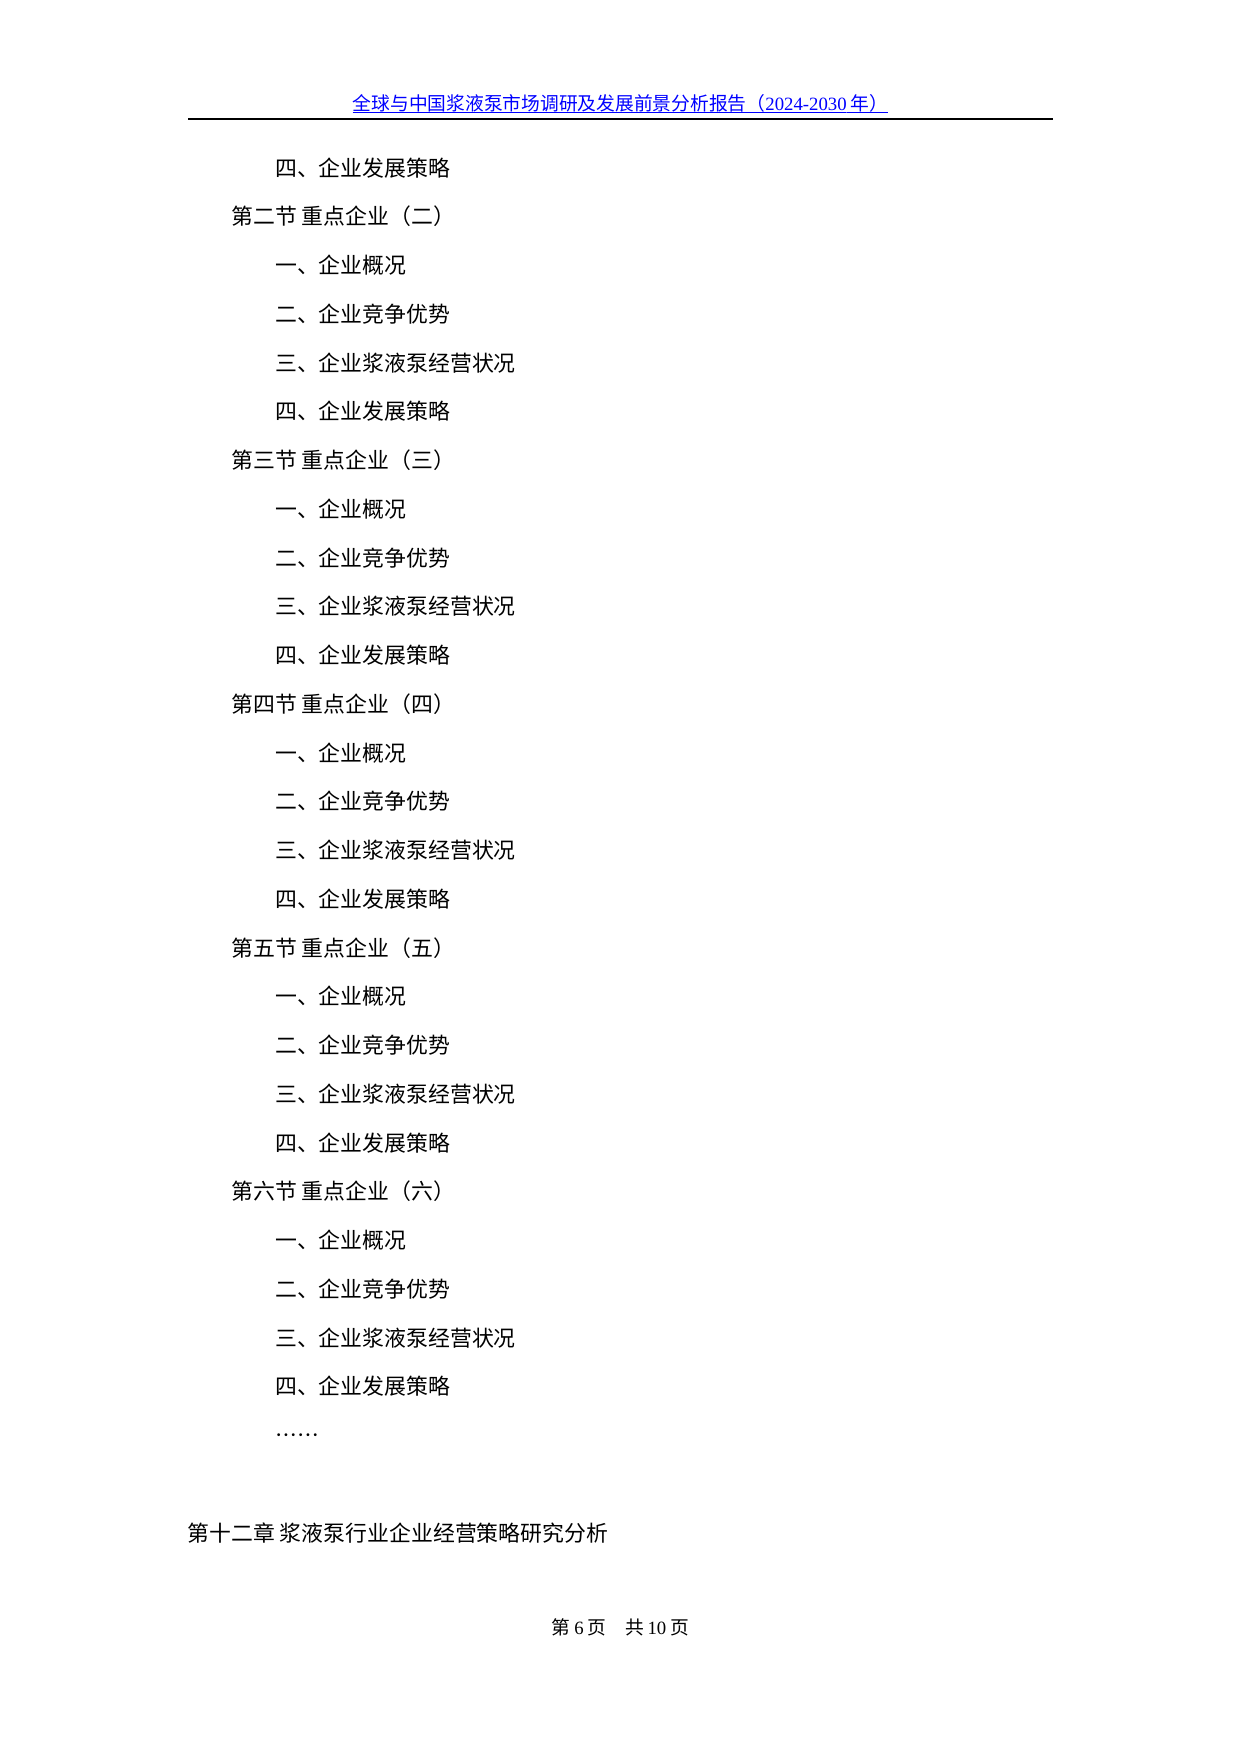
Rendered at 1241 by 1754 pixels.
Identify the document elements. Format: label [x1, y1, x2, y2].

text [187, 150, 1053, 1548]
